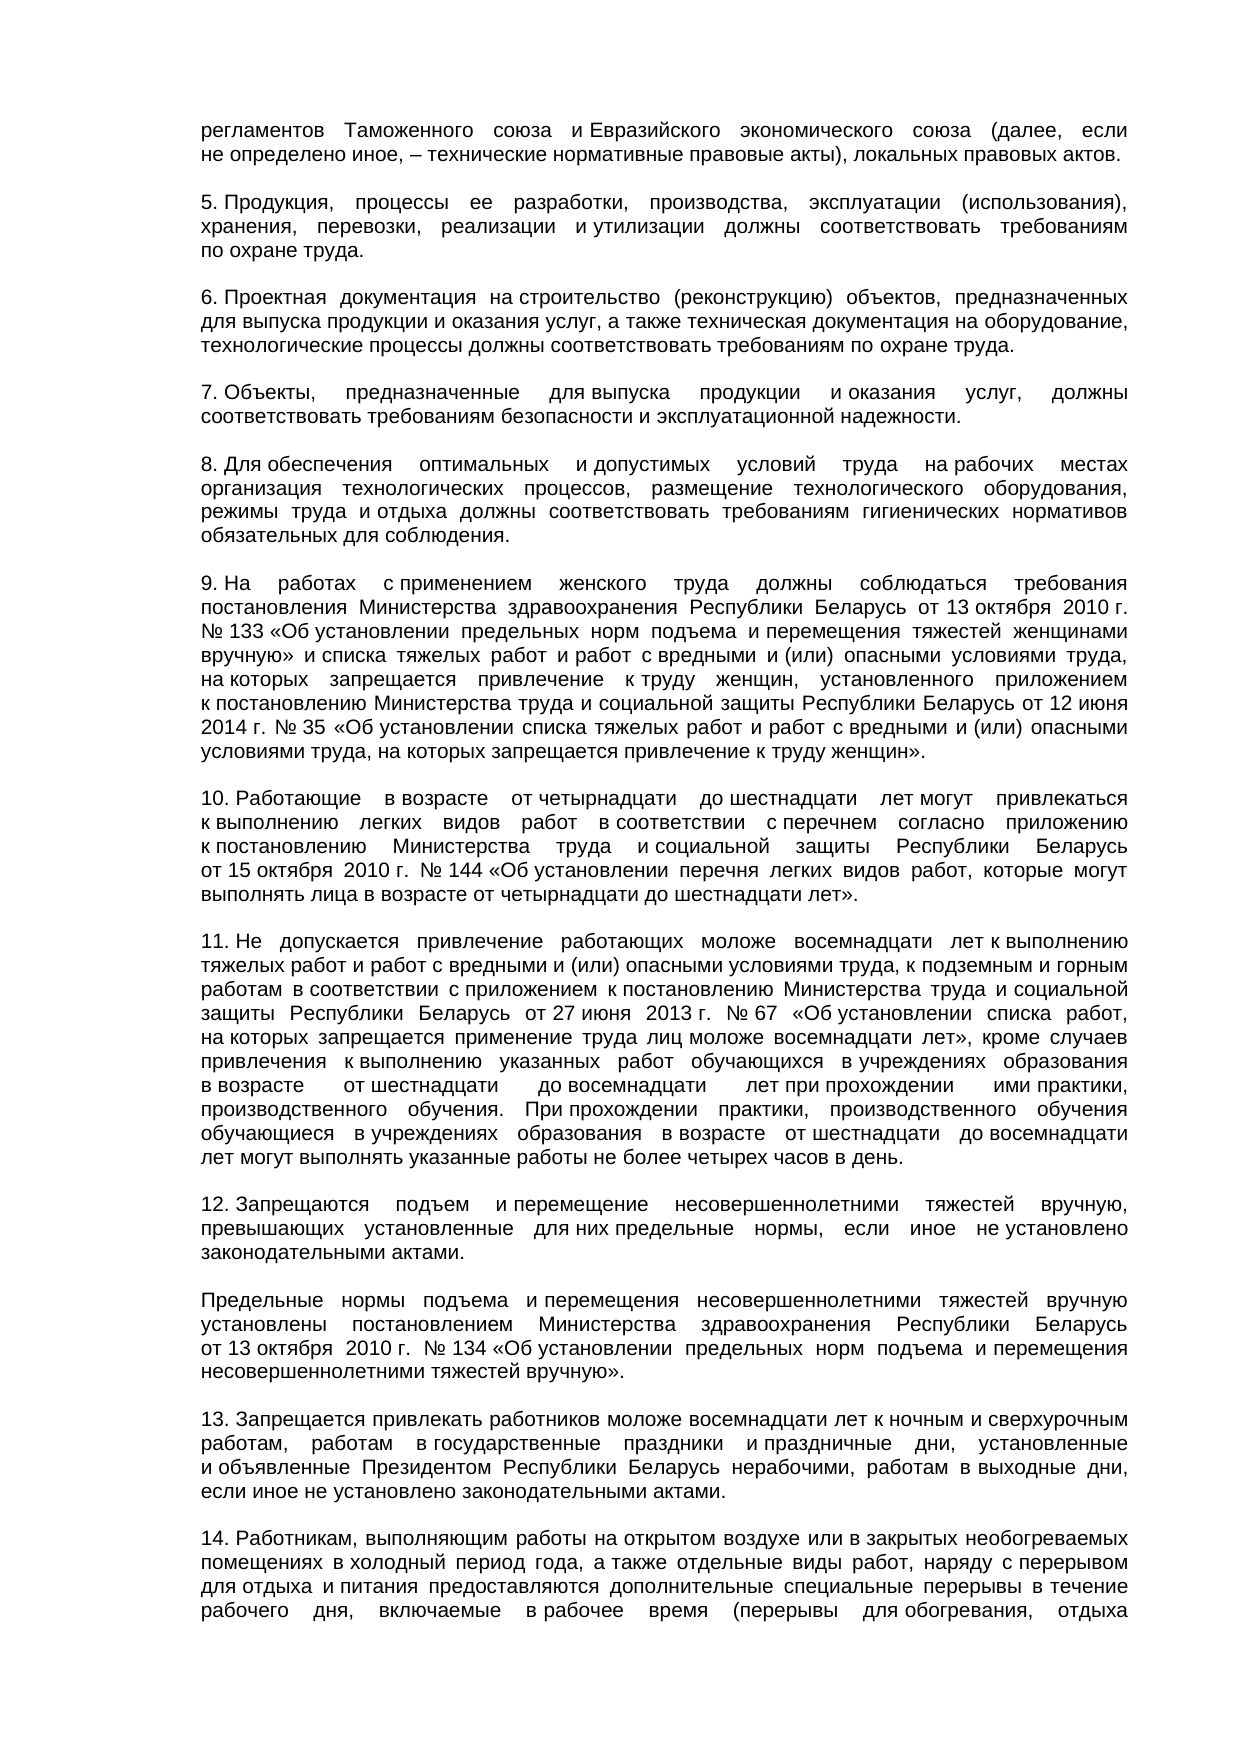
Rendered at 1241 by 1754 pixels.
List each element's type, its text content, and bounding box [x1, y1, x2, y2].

text 7. Объекты, предназначенные для выпуска продукции и оказания услуг, должны соответствовать требованиям безопасности и эксплуатационной надежности. [201, 380, 1128, 428]
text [201, 1526, 1128, 1622]
text 10. Работающие в возрасте от четырнадцати до шестнадцати лет могут привлекаться к выполнению легких видов работ в соответствии с перечнем согласно приложению к постановлению Министерства труда и социальной защиты Республики Беларусь от 15 октября 2010 г. № 144 «Об установлении перечня легких видов работ, которые могут выполнять лица в возрасте от четырнадцати до шестнадцати лет». [201, 786, 1128, 906]
text 9. На работах с применением женского труда должны соблюдаться требования постановления Министерства здравоохранения Республики Беларусь от 13 октября 2010 г. № 133 «Об установлении предельных норм подъема и перемещения тяжестей женщинами вручную» и списка тяжелых работ и работ с вредными и (или) опасными условиями труда, на которых запрещается привлечение к труду женщин, установленного приложением к постановлению Министерства труда и социальной защиты Республики Беларусь от 12 июня 2014 г. № 35 «Об установлении списка тяжелых работ и работ с вредными и (или) опасными условиями труда, на которых запрещается привлечение к труду женщин». [201, 571, 1128, 762]
text 6. Проектная документация на строительство (реконструкцию) объектов, предназначенных для выпуска продукции и оказания услуг, а также техническая документация на оборудование, технологические процессы должны соответствовать требованиям по охране труда. [201, 285, 1128, 357]
text 12. Запрещаются подъем и перемещение несовершеннолетними тяжестей вручную, превышающих установленные для них предельные нормы, если иное не установлено законодательными актами. [201, 1192, 1128, 1264]
text 5. Продукция, процессы ее разработки, производства, эксплуатации (использования), хранения, перевозки, реализации и утилизации должны соответствовать требованиям по охране труда. [201, 189, 1128, 261]
text 11. Не допускается привлечение работающих моложе восемнадцати лет к выполнению тяжелых работ и работ с вредными и (или) опасными условиями труда, к подземным и горным работам в соответствии с приложением к постановлению Министерства труда и социальной защиты Республики Беларусь от 27 июня 2013 г. № 67 «Об установлении списка работ, на которых запрещается применение труда лиц моложе восемнадцати лет», кроме случаев привлечения к выполнению указанных работ обучающихся в учреждениях образования в возрасте от шестнадцати до восемнадцати лет при прохождении ими практики, производственного обучения. При прохождении практики, производственного обучения обучающиеся в учреждениях образования в возрасте от шестнадцати до восемнадцати лет могут выполнять указанные работы не более четырех часов в день. [201, 929, 1128, 1169]
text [201, 118, 1128, 166]
text 13. Запрещается привлекать работников моложе восемнадцати лет к ночным и сверхурочным работам, работам в государственные праздники и праздничные дни, установленные и объявленные Президентом Республики Беларусь нерабочими, работам в выходные дни, если иное не установлено законодательными актами. [201, 1407, 1128, 1502]
text Предельные нормы подъема и перемещения несовершеннолетними тяжестей вручную установлены постановлением Министерства здравоохранения Республики Беларусь от 13 октября 2010 г. № 134 «Об установлении предельных норм подъема и перемещения несовершеннолетними тяжестей вручную». [201, 1287, 1128, 1383]
text 8. Для обеспечения оптимальных и допустимых условий труда на рабочих местах организация технологических процессов, размещение технологического оборудования, режимы труда и отдыха должны соответствовать требованиям гигиенических нормативов обязательных для соблюдения. [201, 451, 1128, 547]
